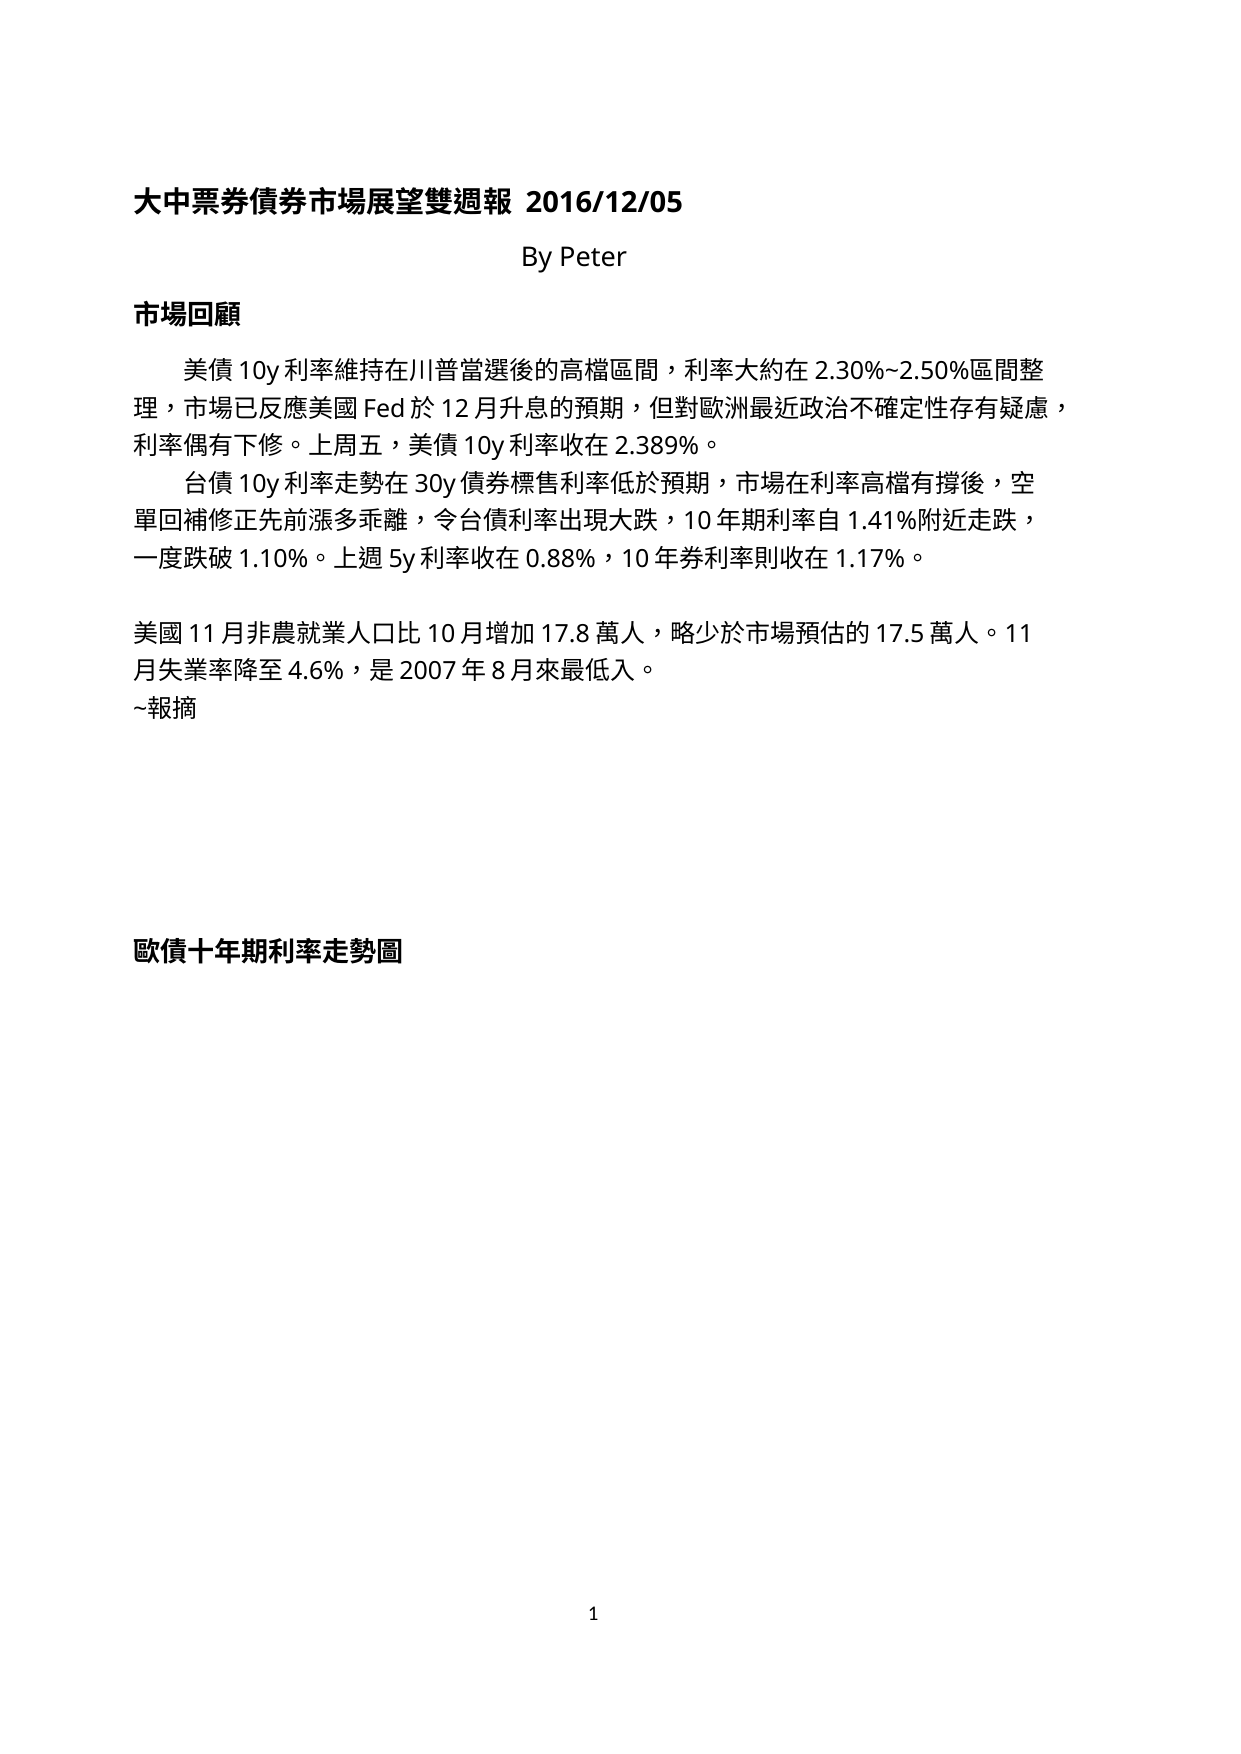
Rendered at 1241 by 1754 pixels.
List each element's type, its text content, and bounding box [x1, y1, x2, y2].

text By Peter [133, 237, 1053, 275]
text 歐債十年期利率走勢圖 [133, 912, 1053, 987]
text 台債10y利率走勢在30y債券標售利率低於預期，市場在利率高檔有撐後，空單回補修正先前漲多乖離，令台債利率出現大跌，10年期利率自1.41%附近走跌，一度跌破1.10%。上週5y利率收在0.88%，10年券利率則收在1.17%。 [133, 462, 1053, 575]
text 美國11月非農就業人口比10月增加17.8萬人，略少於市場預估的17.5萬人。11月失業率降至4.6%，是2007年8月來最低入。 [133, 612, 1053, 687]
text 美債10y利率維持在川普當選後的高檔區間，利率大約在2.30%~2.50%區間整理，市場已反應美國Fed於12月升息的預期，但對歐洲最近政治不確定性存有疑慮，利率偶有下修。上周五，美債10y利率收在2.389%。 [133, 350, 1053, 462]
text 大中票券債券市場展望雙週報 2016/12/05 [133, 162, 1053, 237]
text ~報摘 [133, 687, 1053, 725]
text 市場回顧 [133, 275, 1053, 350]
